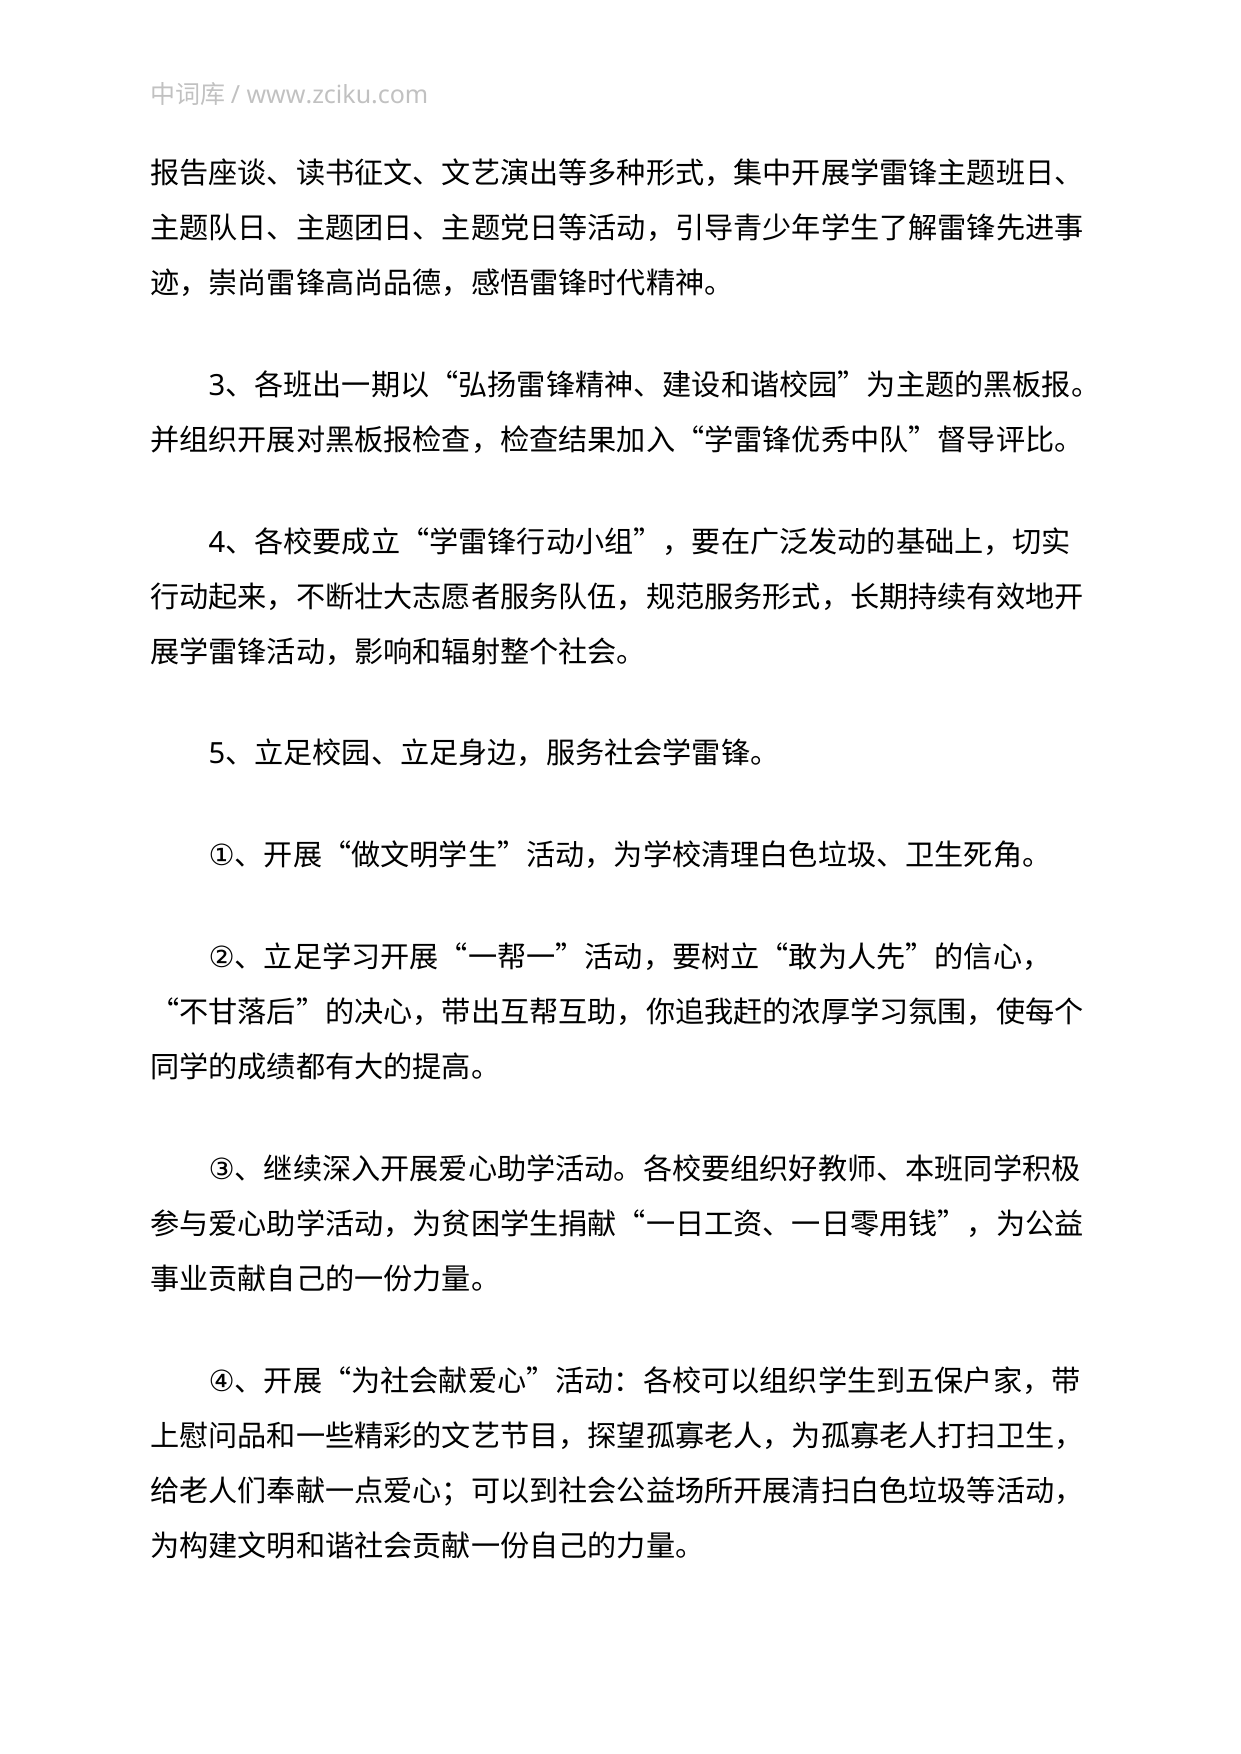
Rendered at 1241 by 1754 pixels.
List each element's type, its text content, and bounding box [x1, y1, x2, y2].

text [150, 150, 1090, 302]
text ④、开展“为社会献爱心”活动：各校可以组织学生到五保户家，带上慰问品和一些精彩的文艺节目，探望孤寡老人，为孤寡老人打扫卫生，给老人们奉献一点爱心；可以到社会公益场所开展清扫白色垃圾等活动，为构建文明和谐社会贡献一份自己的力量。 [150, 1357, 1090, 1564]
text ②、立足学习开展“一帮一”活动，要树立“敢为人先”的信心，“不甘落后”的决心，带出互帮互助，你追我赶的浓厚学习氛围，使每个同学的成绩都有大的提高。 [150, 934, 1090, 1086]
text ①、开展“做文明学生”活动，为学校清理白色垃圾、卫生死角。 [150, 832, 1090, 874]
text ③、继续深入开展爱心助学活动。各校要组织好教师、本班同学积极参与爱心助学活动，为贫困学生捐献“一日工资、一日零用钱”，为公益事业贡献自己的一份力量。 [150, 1146, 1090, 1298]
text 3、各班出一期以“弘扬雷锋精神、建设和谐校园”为主题的黑板报。并组织开展对黑板报检查，检查结果加入“学雷锋优秀中队”督导评比。 [150, 362, 1090, 459]
text 4、各校要成立“学雷锋行动小组”，要在广泛发动的基础上，切实行动起来，不断壮大志愿者服务队伍，规范服务形式，长期持续有效地开展学雷锋活动，影响和辐射整个社会。 [150, 518, 1090, 671]
text 5、立足校园、立足身边，服务社会学雷锋。 [150, 730, 1090, 772]
